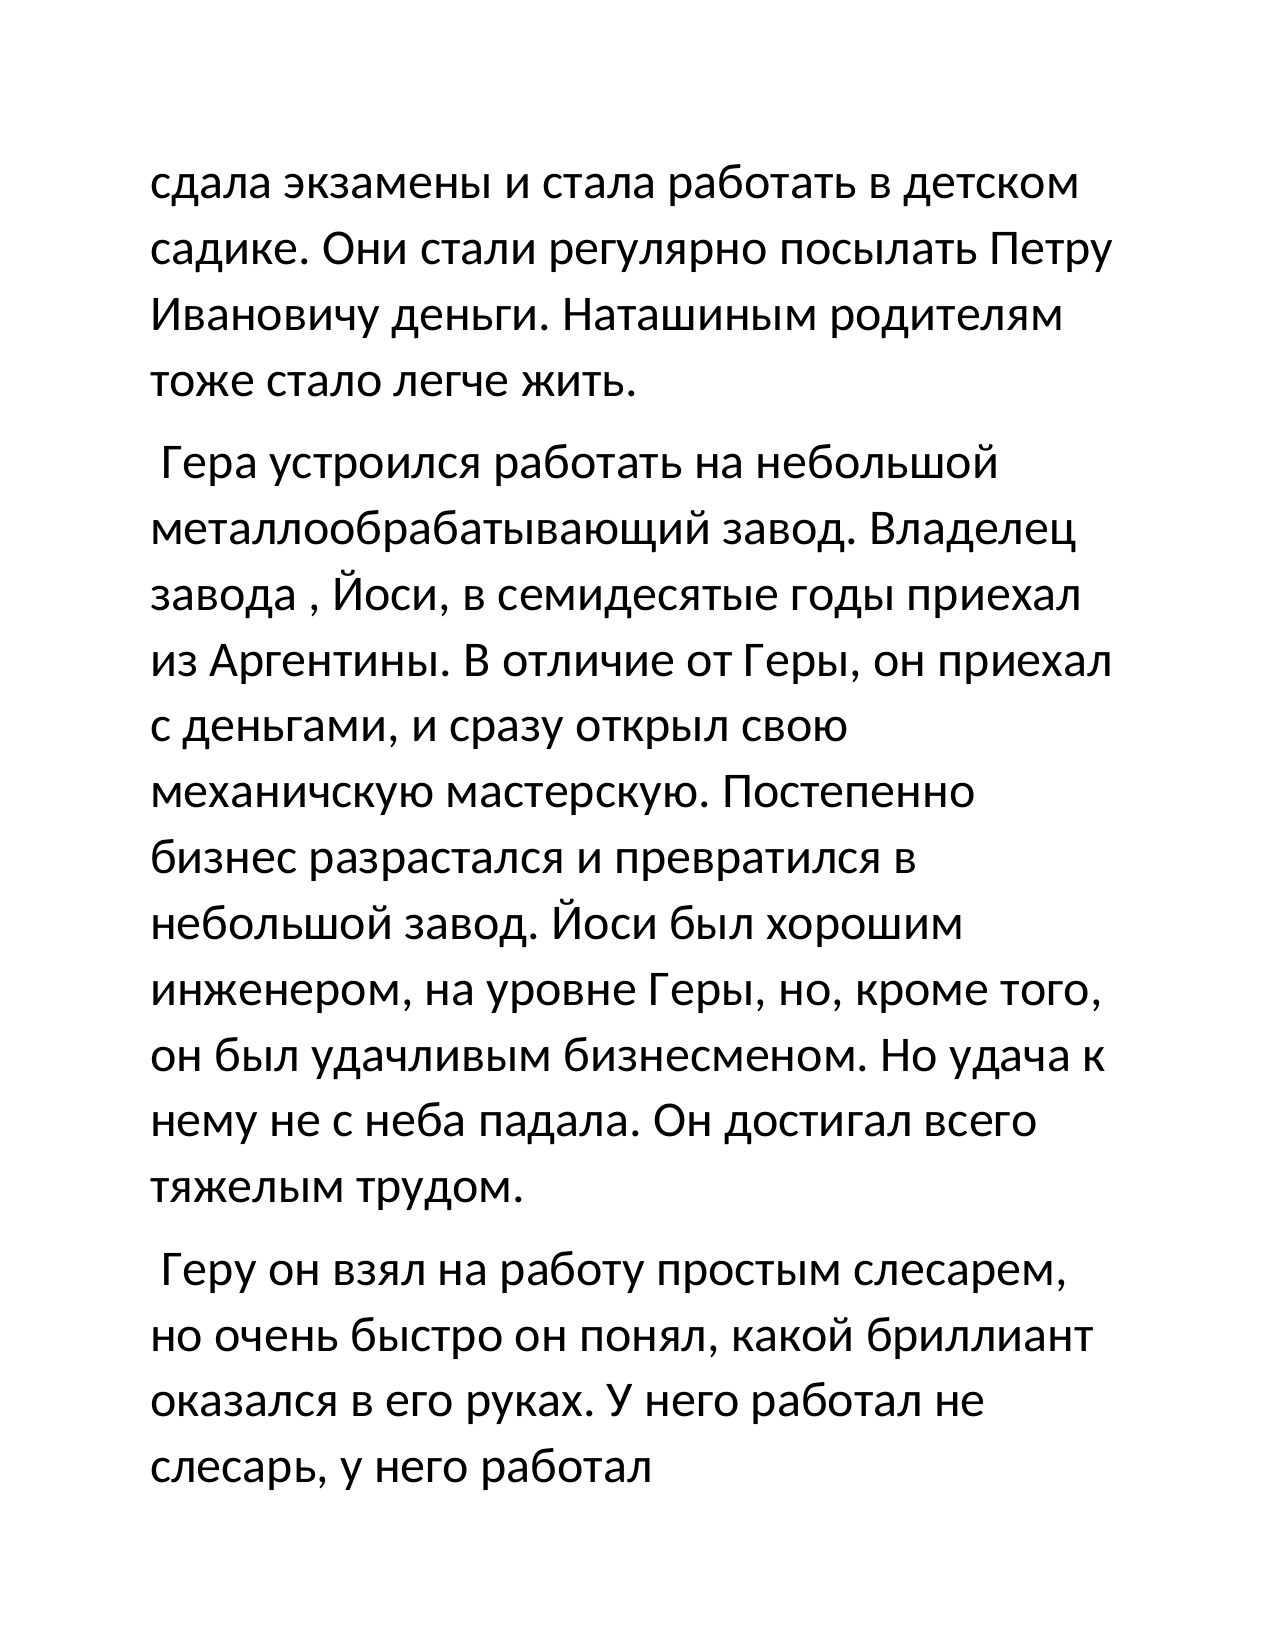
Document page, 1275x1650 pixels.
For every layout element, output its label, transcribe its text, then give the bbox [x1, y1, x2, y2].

text Гера устроился работать на небольшой металлообрабатывающий завод. Владелец завода , Йоси, в семидесятые годы приехал из Аргентины. В отличие от Геры, он приехал с деньгами, и сразу открыл свою механичскую мастерскую. Постепенно бизнес разрастался и превратился в небольшой завод. Йоси был хорошим инженером, на уровне Геры, но, кроме того, он был удачливым бизнесменом. Но удача к нему не с неба падала. Он достигал всего тяжелым трудом. [150, 430, 1125, 1215]
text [150, 1237, 1125, 1495]
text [150, 150, 1125, 408]
